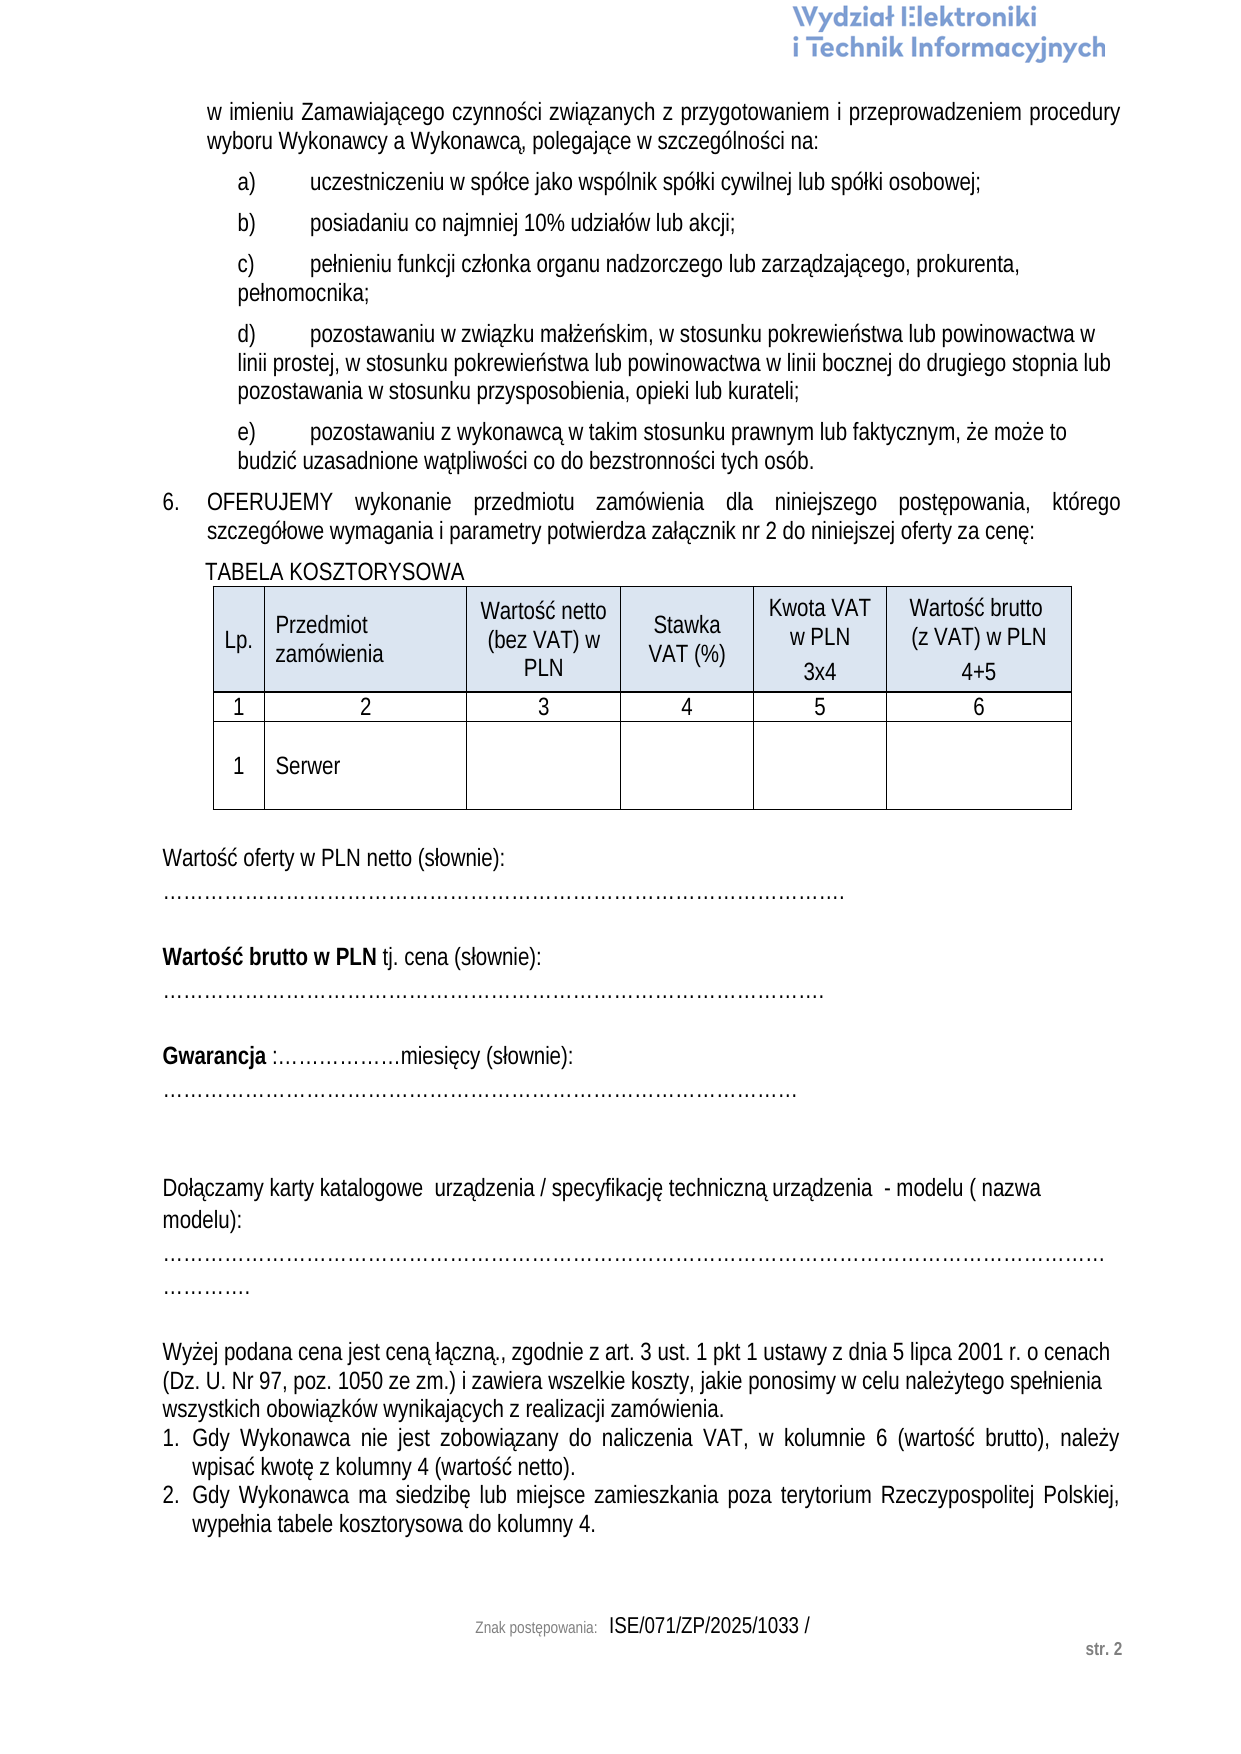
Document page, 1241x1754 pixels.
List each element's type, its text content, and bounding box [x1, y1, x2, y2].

text b) posiadaniu co najmniej 10% udziałów lub akcji; [237, 208, 1122, 237]
list Gdy Wykonawca ma siedzibę lub miejsce zamieszkania poza terytorium Rzeczypospolitej Polskiej, wypełnia tabele kosztorysowa do kolumny 4. [162, 1480, 1122, 1538]
text a) uczestniczeniu w spółce jako wspólnik spółki cywilnej lub spółki osobowej; [237, 167, 1122, 196]
table_header Wartość netto (bez VAT) w PLN [467, 587, 620, 691]
table_cell 3 [467, 693, 620, 721]
table_cell 2 [265, 693, 466, 721]
text d) pozostawaniu w związku małżeńskim, w stosunku pokrewieństwa lub powinowactwa w linii prostej, w stosunku pokrewieństwa lub powinowactwa w linii bocznej do drugiego stopnia lub pozostawania w stosunku przysposobienia, opieki lub kurateli; [237, 319, 1122, 405]
text Dołączamy karty katalogowe urządzenia / specyfikację techniczną urządzenia - modelu ( nazwa modelu): ……………………………………………………………………………………………………………………………………. [162, 1172, 1122, 1300]
table_cell 5 [754, 693, 886, 721]
table_cell [467, 722, 620, 809]
text Wartość brutto w PLN tj. cena (słownie): ……………………………………………………………………………………. [162, 942, 1122, 1004]
list Gdy Wykonawca nie jest zobowiązany do naliczenia VAT, w kolumnie 6 (wartość brutto), należy wpisać kwotę z kolumny 4 (wartość netto). [162, 1423, 1122, 1480]
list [162, 97, 1122, 154]
table_cell Serwer [265, 722, 466, 809]
table_header Lp. [214, 587, 264, 691]
text TABELA KOSZTORYSOWA [205, 557, 1122, 586]
text Wartość oferty w PLN netto (słownie): ………………………………………………………………………………………. [162, 843, 1122, 905]
table_cell 6 [887, 693, 1071, 721]
table_cell 4 [621, 693, 753, 721]
picture [782, 0, 1104, 62]
table_cell 1 [214, 722, 264, 809]
table_cell [754, 722, 886, 809]
text e) pozostawaniu z wykonawcą w takim stosunku prawnym lub faktycznym, że może to budzić uzasadnione wątpliwości co do bezstronności tych osób. [237, 417, 1122, 475]
text Gwarancja :………………miesięcy (słownie):………………………………………………………………………………… [162, 1041, 1122, 1102]
text c) pełnieniu funkcji członka organu nadzorczego lub zarządzającego, prokurenta, pełnomocnika; [237, 249, 1122, 306]
table_header Wartość brutto (z VAT) w PLN 4+5 [887, 587, 1071, 691]
table_header Przedmiot zamówienia [265, 587, 466, 691]
list OFERUJEMY wykonanie przedmiotu zamówienia dla niniejszego postępowania, którego szczegółowe wymagania i parametry potwierdza załącznik nr 2 do niniejszej oferty za cenę: [162, 487, 1122, 544]
table_cell 1 [214, 693, 264, 721]
table_header Kwota VAT w PLN 3x4 [754, 587, 886, 691]
table_cell [887, 722, 1071, 809]
table_cell [621, 722, 753, 809]
text Wyżej podana cena jest ceną łączną., zgodnie z art. 3 ust. 1 pkt 1 ustawy z dnia 5 lipca 2001 r. o cenach (Dz. U. Nr 97, poz. 1050 ze zm.) i zawiera wszelkie koszty, jakie ponosimy w celu należytego spełnienia wszystkich obowiązków wynikających z realizacji zamówienia. [162, 1337, 1122, 1423]
table_header Stawka VAT (%) [621, 587, 753, 691]
